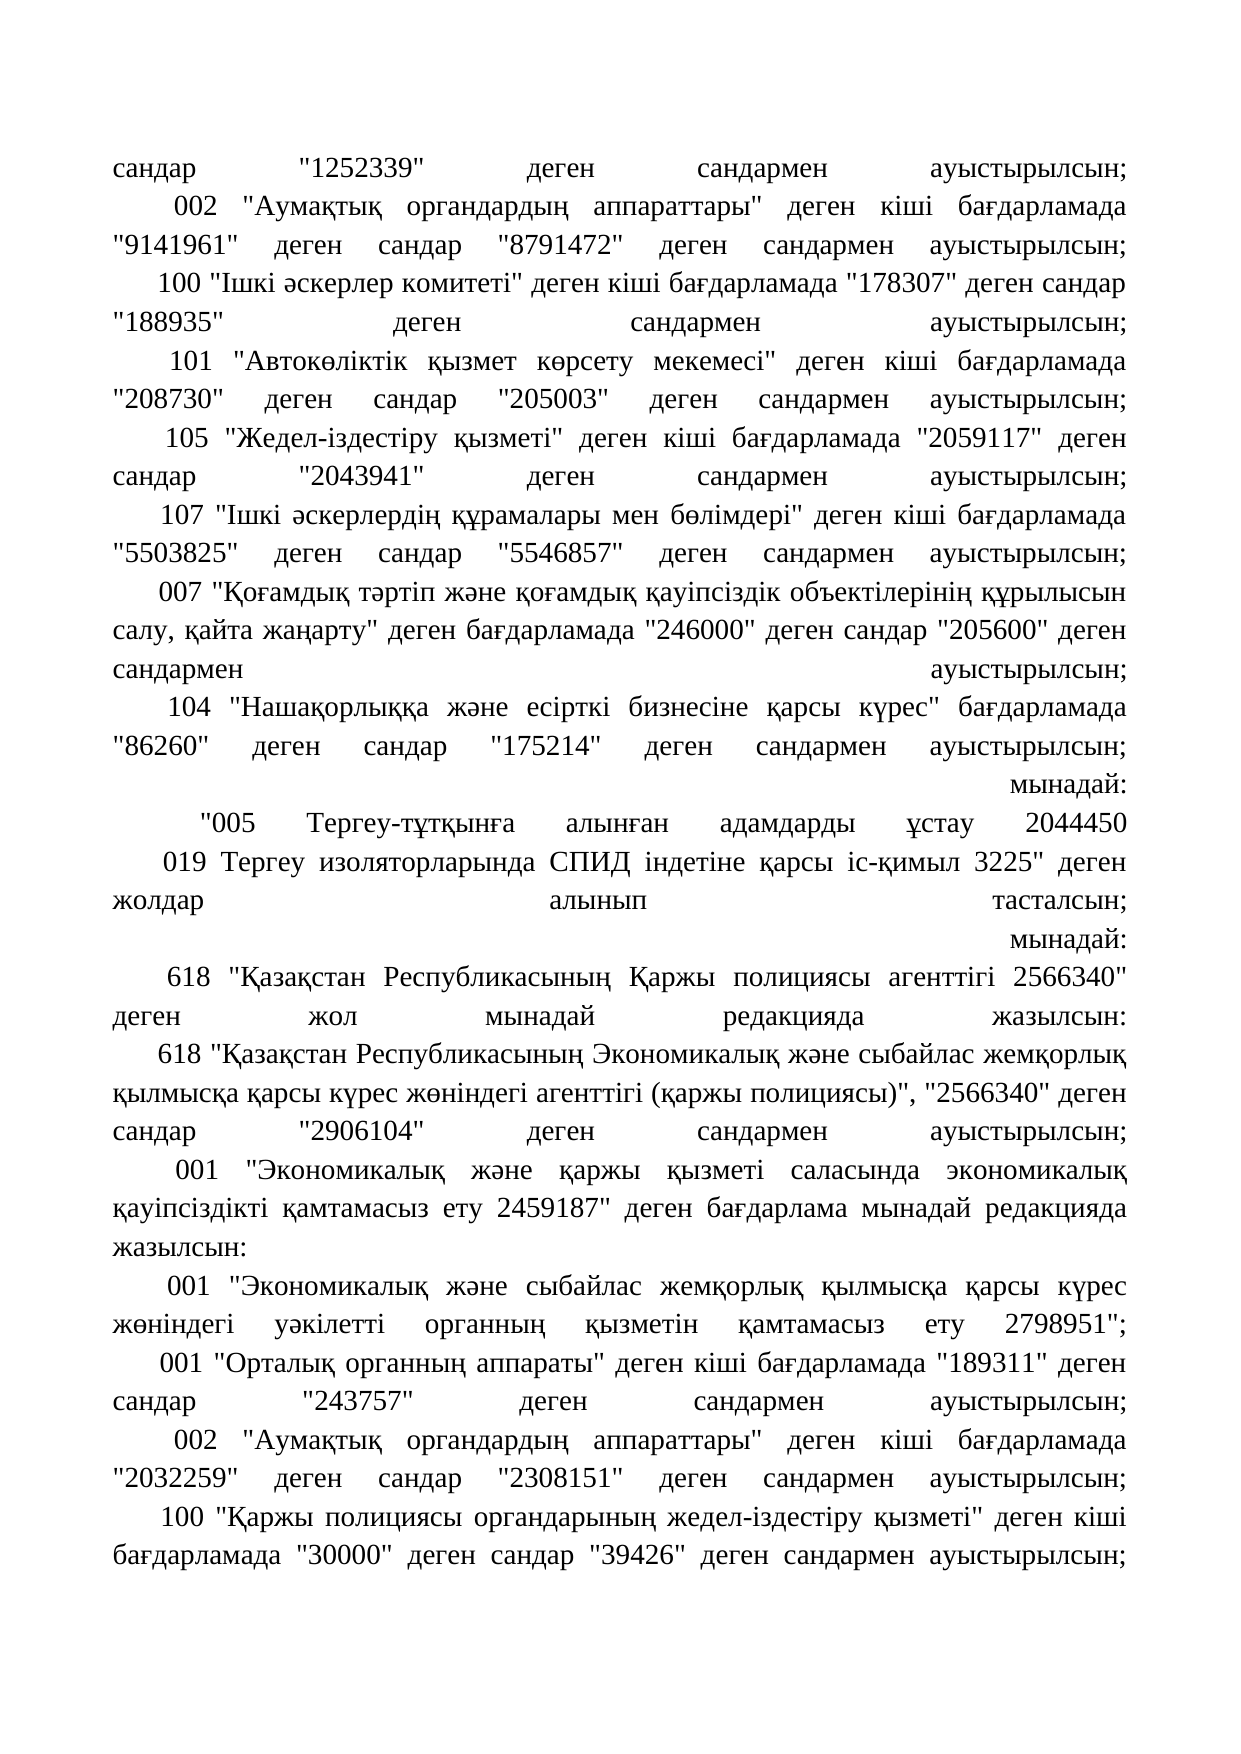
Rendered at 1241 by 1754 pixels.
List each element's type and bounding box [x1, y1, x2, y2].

text [112, 150, 1128, 1571]
